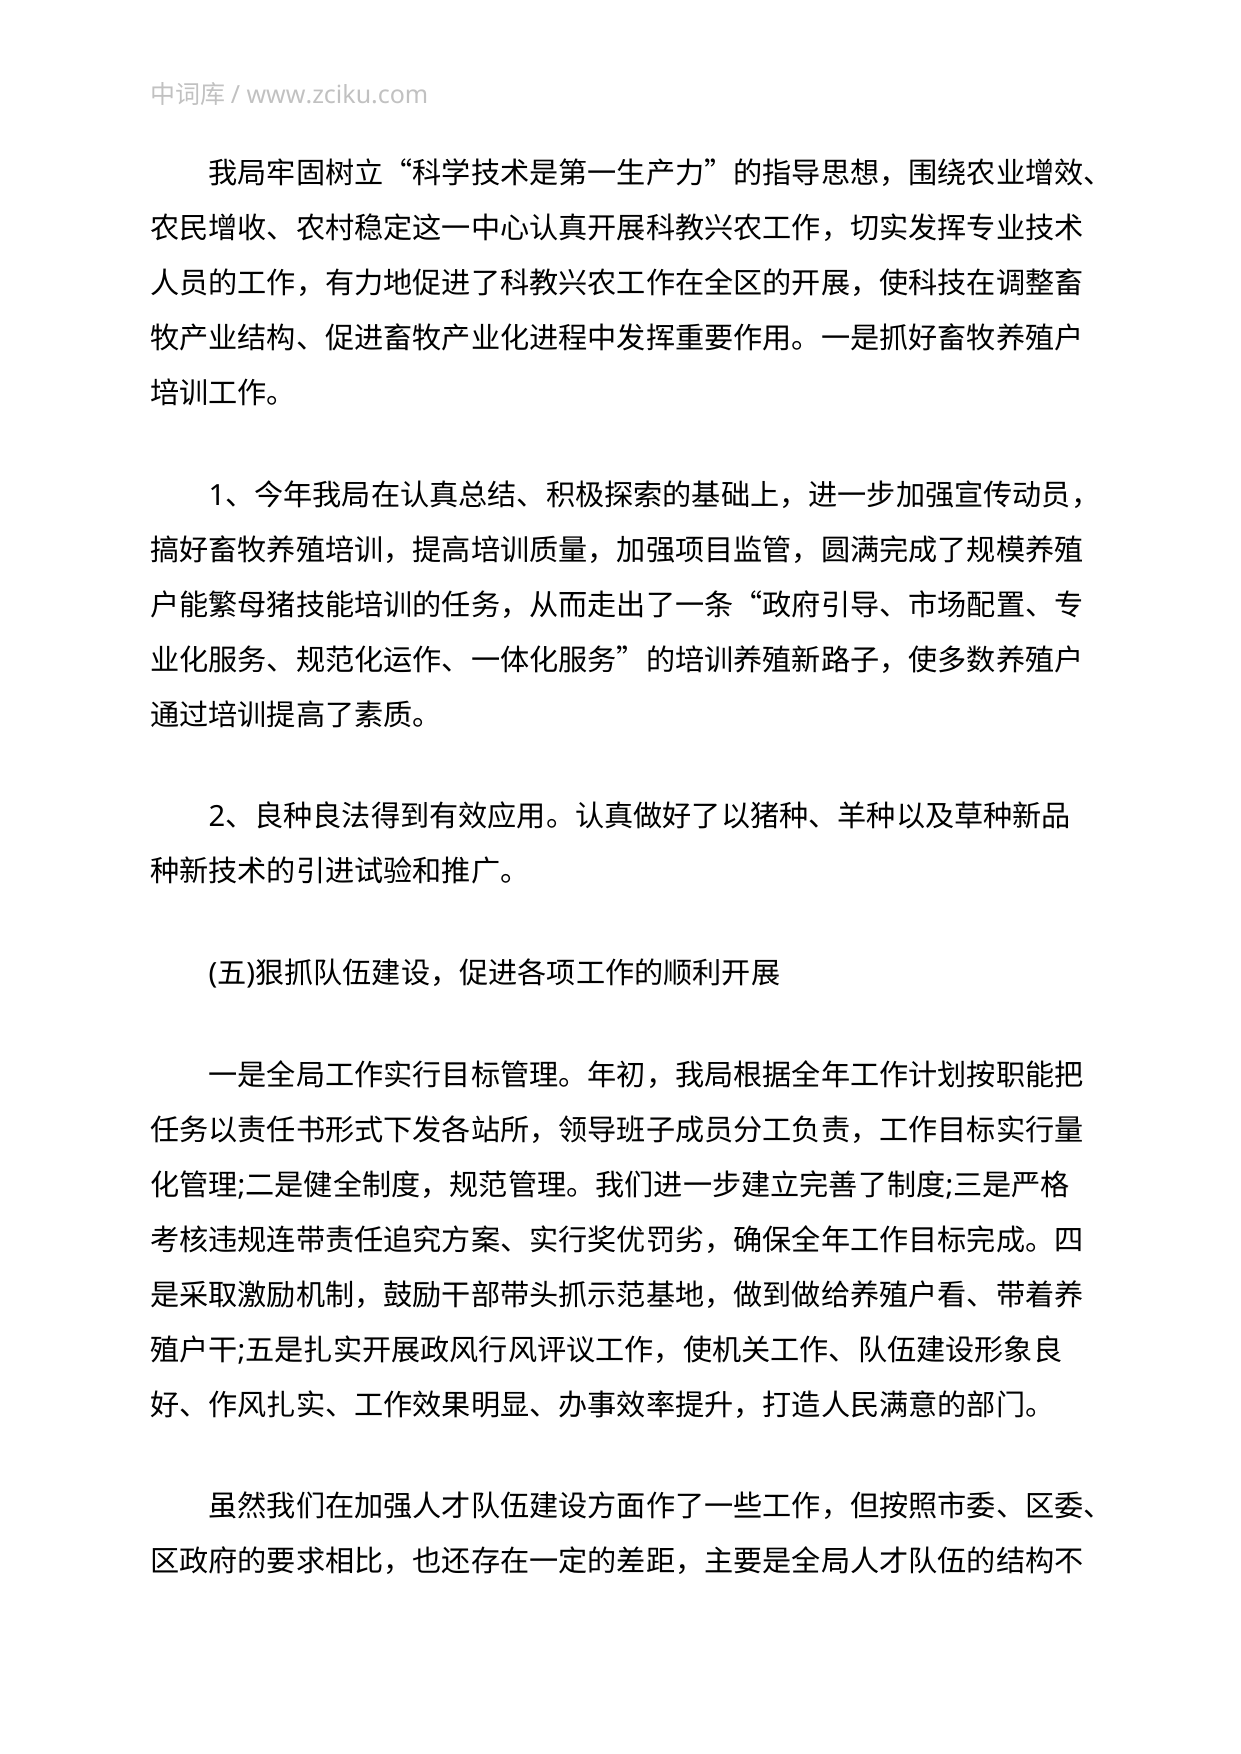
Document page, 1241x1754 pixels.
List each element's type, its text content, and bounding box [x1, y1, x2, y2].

text 1、今年我局在认真总结、积极探索的基础上，进一步加强宣传动员，搞好畜牧养殖培训，提高培训质量，加强项目监管，圆满完成了规模养殖户能繁母猪技能培训的任务，从而走出了一条“政府引导、市场配置、专业化服务、规范化运作、一体化服务”的培训养殖新路子，使多数养殖户通过培训提高了素质。 [150, 471, 1090, 733]
text 2、良种良法得到有效应用。认真做好了以猪种、羊种以及草种新品种新技术的引进试验和推广。 [150, 793, 1090, 890]
text 我局牢固树立“科学技术是第一生产力”的指导思想，围绕农业增效、农民增收、农村稳定这一中心认真开展科教兴农工作，切实发挥专业技术人员的工作，有力地促进了科教兴农工作在全区的开展，使科技在调整畜牧产业结构、促进畜牧产业化进程中发挥重要作用。一是抓好畜牧养殖户培训工作。 [150, 150, 1090, 412]
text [150, 1483, 1090, 1580]
text 一是全局工作实行目标管理。年初，我局根据全年工作计划按职能把任务以责任书形式下发各站所，领导班子成员分工负责，工作目标实行量化管理;二是健全制度，规范管理。我们进一步建立完善了制度;三是严格考核违规连带责任追究方案、实行奖优罚劣，确保全年工作目标完成。四是采取激励机制，鼓励干部带头抓示范基地，做到做给养殖户看、带着养殖户干;五是扎实开展政风行风评议工作，使机关工作、队伍建设形象良好、作风扎实、工作效果明显、办事效率提升，打造人民满意的部门。 [150, 1052, 1090, 1423]
text (五)狠抓队伍建设，促进各项工作的顺利开展 [150, 949, 1090, 992]
